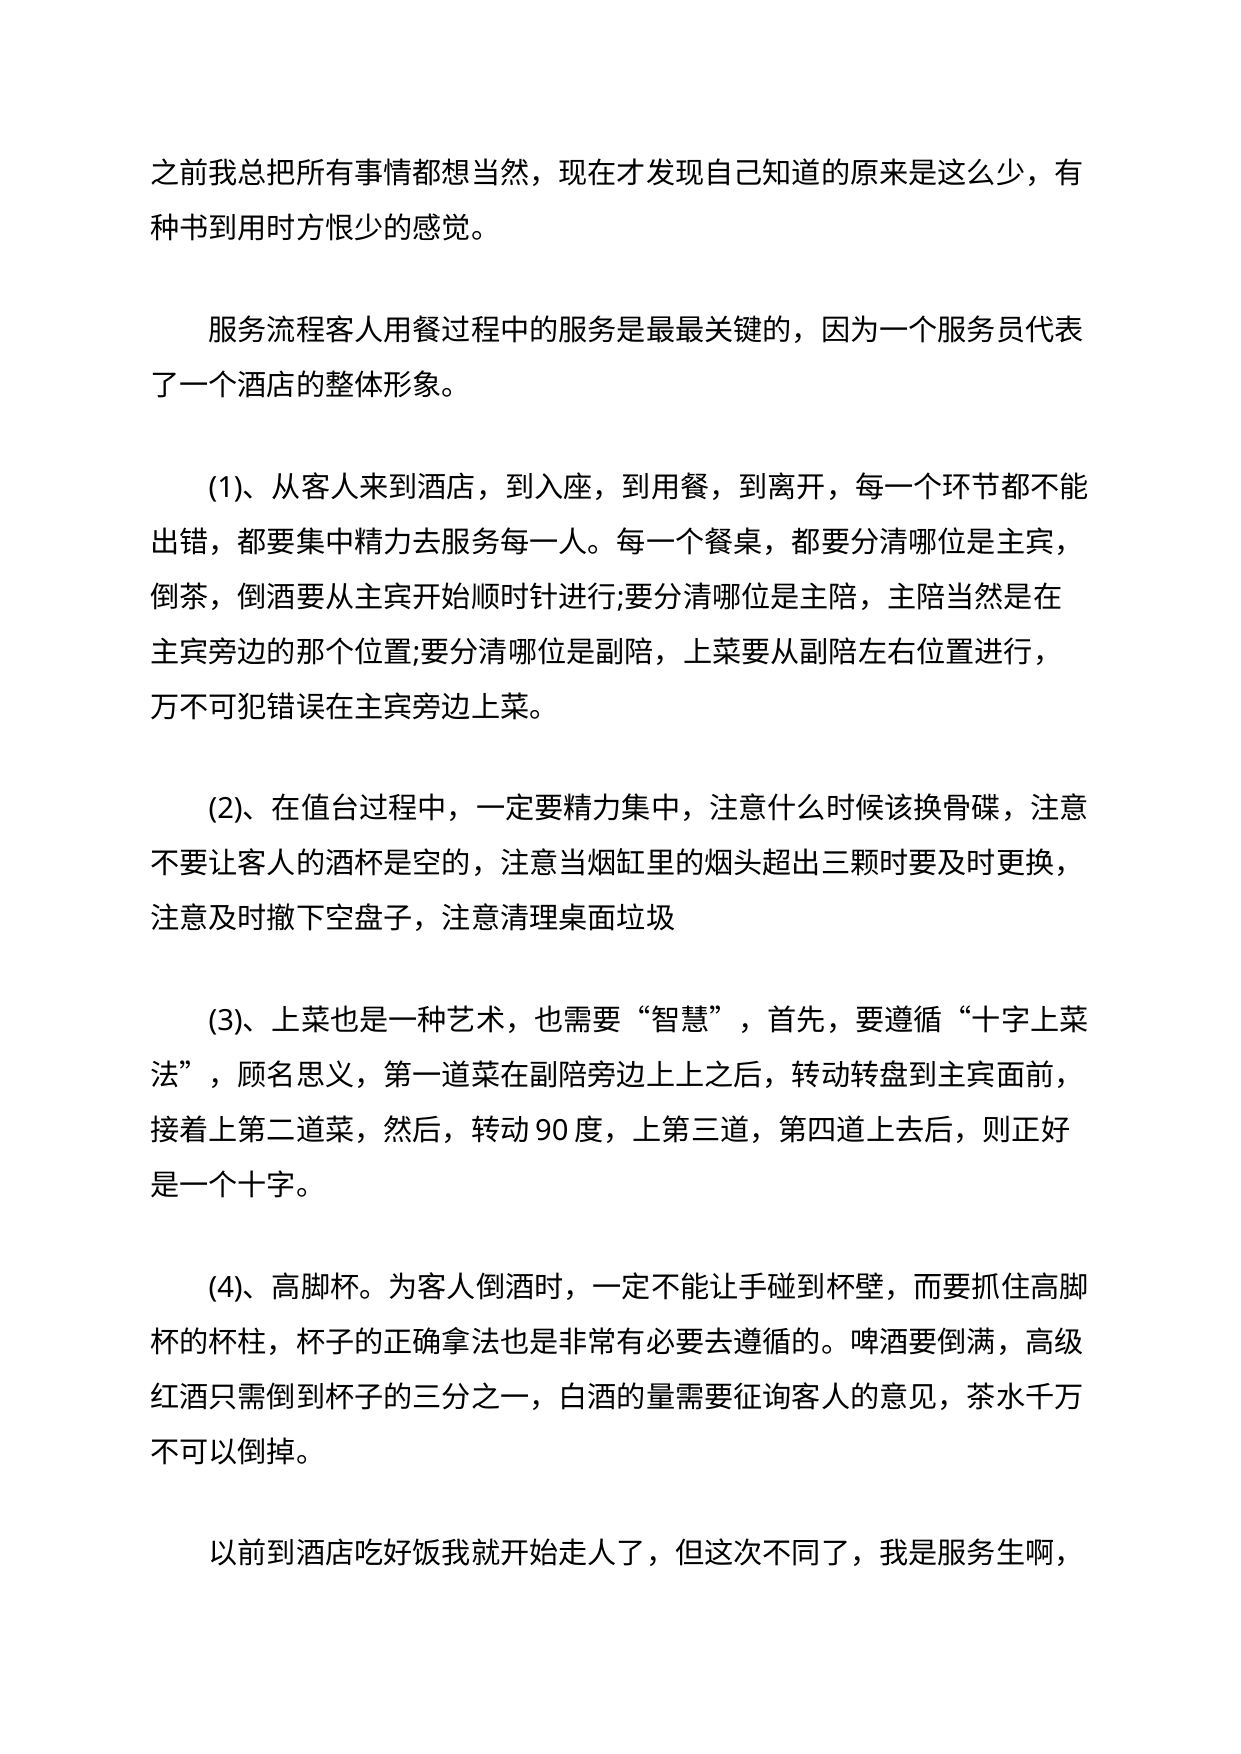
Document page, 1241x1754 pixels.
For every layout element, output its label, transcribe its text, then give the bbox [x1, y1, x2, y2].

text (3)、上菜也是一种艺术，也需要“智慧”，首先，要遵循“十字上菜法”，顾名思义，第一道菜在副陪旁边上上之后，转动转盘到主宾面前，接着上第二道菜，然后，转动90度，上第三道，第四道上去后，则正好是一个十字。 [150, 997, 1090, 1204]
text 服务流程客人用餐过程中的服务是最最关键的，因为一个服务员代表了一个酒店的整体形象。 [150, 307, 1090, 404]
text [150, 1530, 1090, 1572]
text (2)、在值台过程中，一定要精力集中，注意什么时候该换骨碟，注意不要让客人的酒杯是空的，注意当烟缸里的烟头超出三颗时要及时更换，注意及时撤下空盘子，注意清理桌面垃圾 [150, 785, 1090, 937]
text (4)、高脚杯。为客人倒酒时，一定不能让手碰到杯壁，而要抓住高脚杯的杯柱，杯子的正确拿法也是非常有必要去遵循的。啤酒要倒满，高级红酒只需倒到杯子的三分之一，白酒的量需要征询客人的意见，茶水千万不可以倒掉。 [150, 1263, 1090, 1470]
text (1)、从客人来到酒店，到入座，到用餐，到离开，每一个环节都不能出错，都要集中精力去服务每一人。每一个餐桌，都要分清哪位是主宾，倒茶，倒酒要从主宾开始顺时针进行;要分清哪位是主陪，主陪当然是在主宾旁边的那个位置;要分清哪位是副陪，上菜要从副陪左右位置进行，万不可犯错误在主宾旁边上菜。 [150, 463, 1090, 726]
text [150, 150, 1090, 247]
